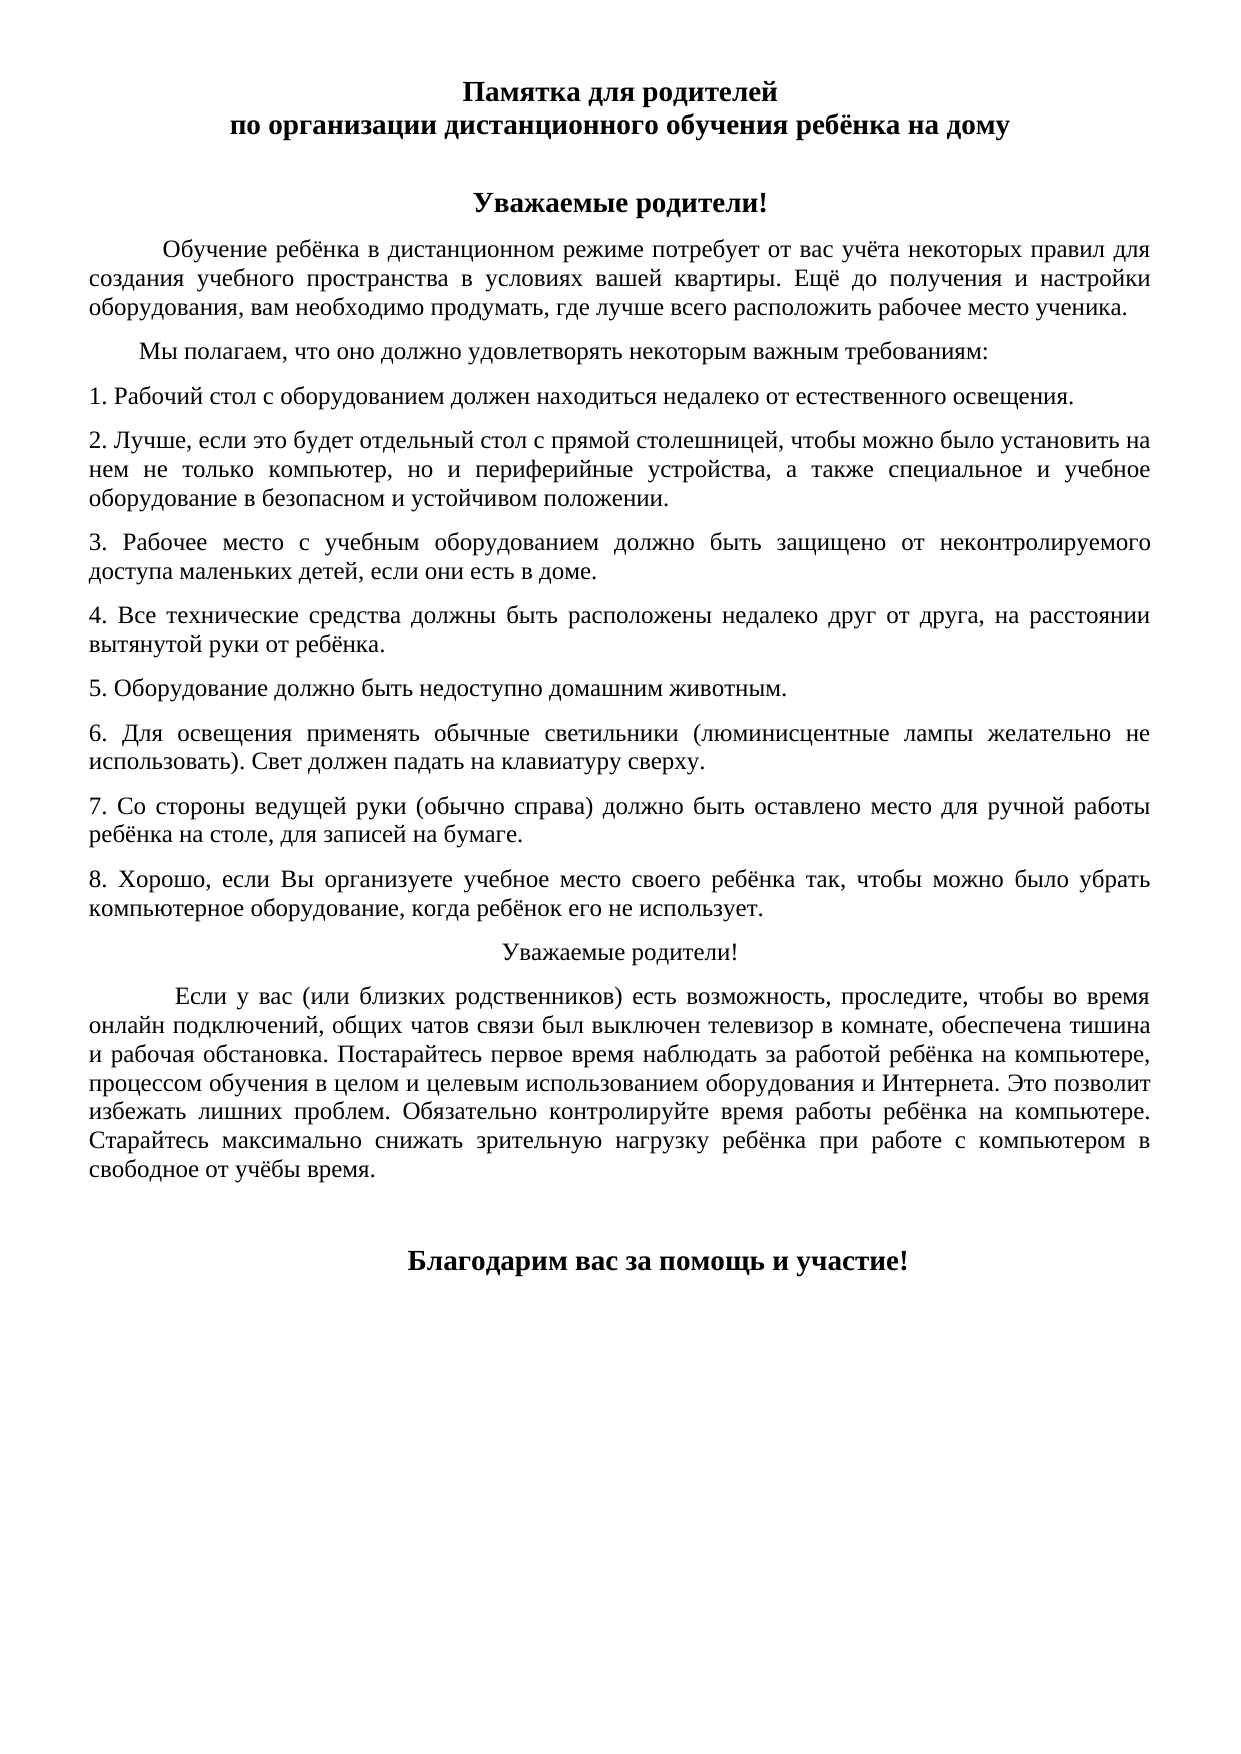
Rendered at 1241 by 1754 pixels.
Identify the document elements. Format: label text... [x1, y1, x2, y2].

text Памятка для родителей [89, 74, 1152, 107]
text 8. Хорошо, если Вы организуете учебное место своего ребёнка так, чтобы можно было убрать компьютерное оборудование, когда ребёнок его не использует. [89, 864, 1152, 921]
text Обучение ребёнка в дистанционном режиме потребует от вас учёта некоторых правил для создания учебного пространства в условиях вашей квартиры. Ещё до получения и настройки оборудования, вам необходимо продумать, где лучше всего расположить рабочее место ученика. [89, 234, 1152, 321]
text 4. Все технические средства должны быть расположены недалеко друг от друга, на расстоянии вытянутой руки от ребёнка. [89, 600, 1152, 658]
text Благодарим вас за помощь и участие! [89, 1243, 1152, 1276]
text 2. Лучше, если это будет отдельный стол с прямой столешницей, чтобы можно было установить на нем не только компьютер, но и периферийные устройства, а также специальное и учебное оборудование в безопасном и устойчивом положении. [89, 425, 1152, 511]
text 3. Рабочее место с учебным оборудованием должно быть защищено от неконтролируемого доступа маленьких детей, если они есть в доме. [89, 527, 1152, 584]
text Если у вас (или близких родственников) есть возможность, проследите, чтобы во время онлайн подключений, общих чатов связи был выключен телевизор в комнате, обеспечена тишина и рабочая обстановка. Постарайтесь первое время наблюдать за работой ребёнка на компьютере, процессом обучения в целом и целевым использованием оборудования и Интернета. Это позволит избежать лишних проблем. Обязательно контролируйте время работы ребёнка на компьютере. Старайтесь максимально снижать зрительную нагрузку ребёнка при работе с компьютером в свободное от учёбы время. [89, 981, 1152, 1183]
text Уважаемые родители! [89, 185, 1152, 219]
text 6. Для освещения применять обычные светильники (люминисцентные лампы желательно не использовать). Свет должен падать на клавиатуру сверху. [89, 718, 1152, 775]
text по организации дистанционного обучения ребёнка на дому [89, 107, 1152, 141]
text Уважаемые родители! [89, 937, 1152, 966]
text 1. Рабочий стол с оборудованием должен находиться недалеко от естественного освещения. [89, 381, 1152, 409]
text Мы полагаем, что оно должно удовлетворять некоторым важным требованиям: [89, 336, 1152, 365]
text 7. Со стороны ведущей руки (обычно справа) должно быть оставлено место для ручной работы ребёнка на столе, для записей на бумаге. [89, 791, 1152, 848]
text 5. Оборудование должно быть недоступно домашним животным. [89, 673, 1152, 702]
